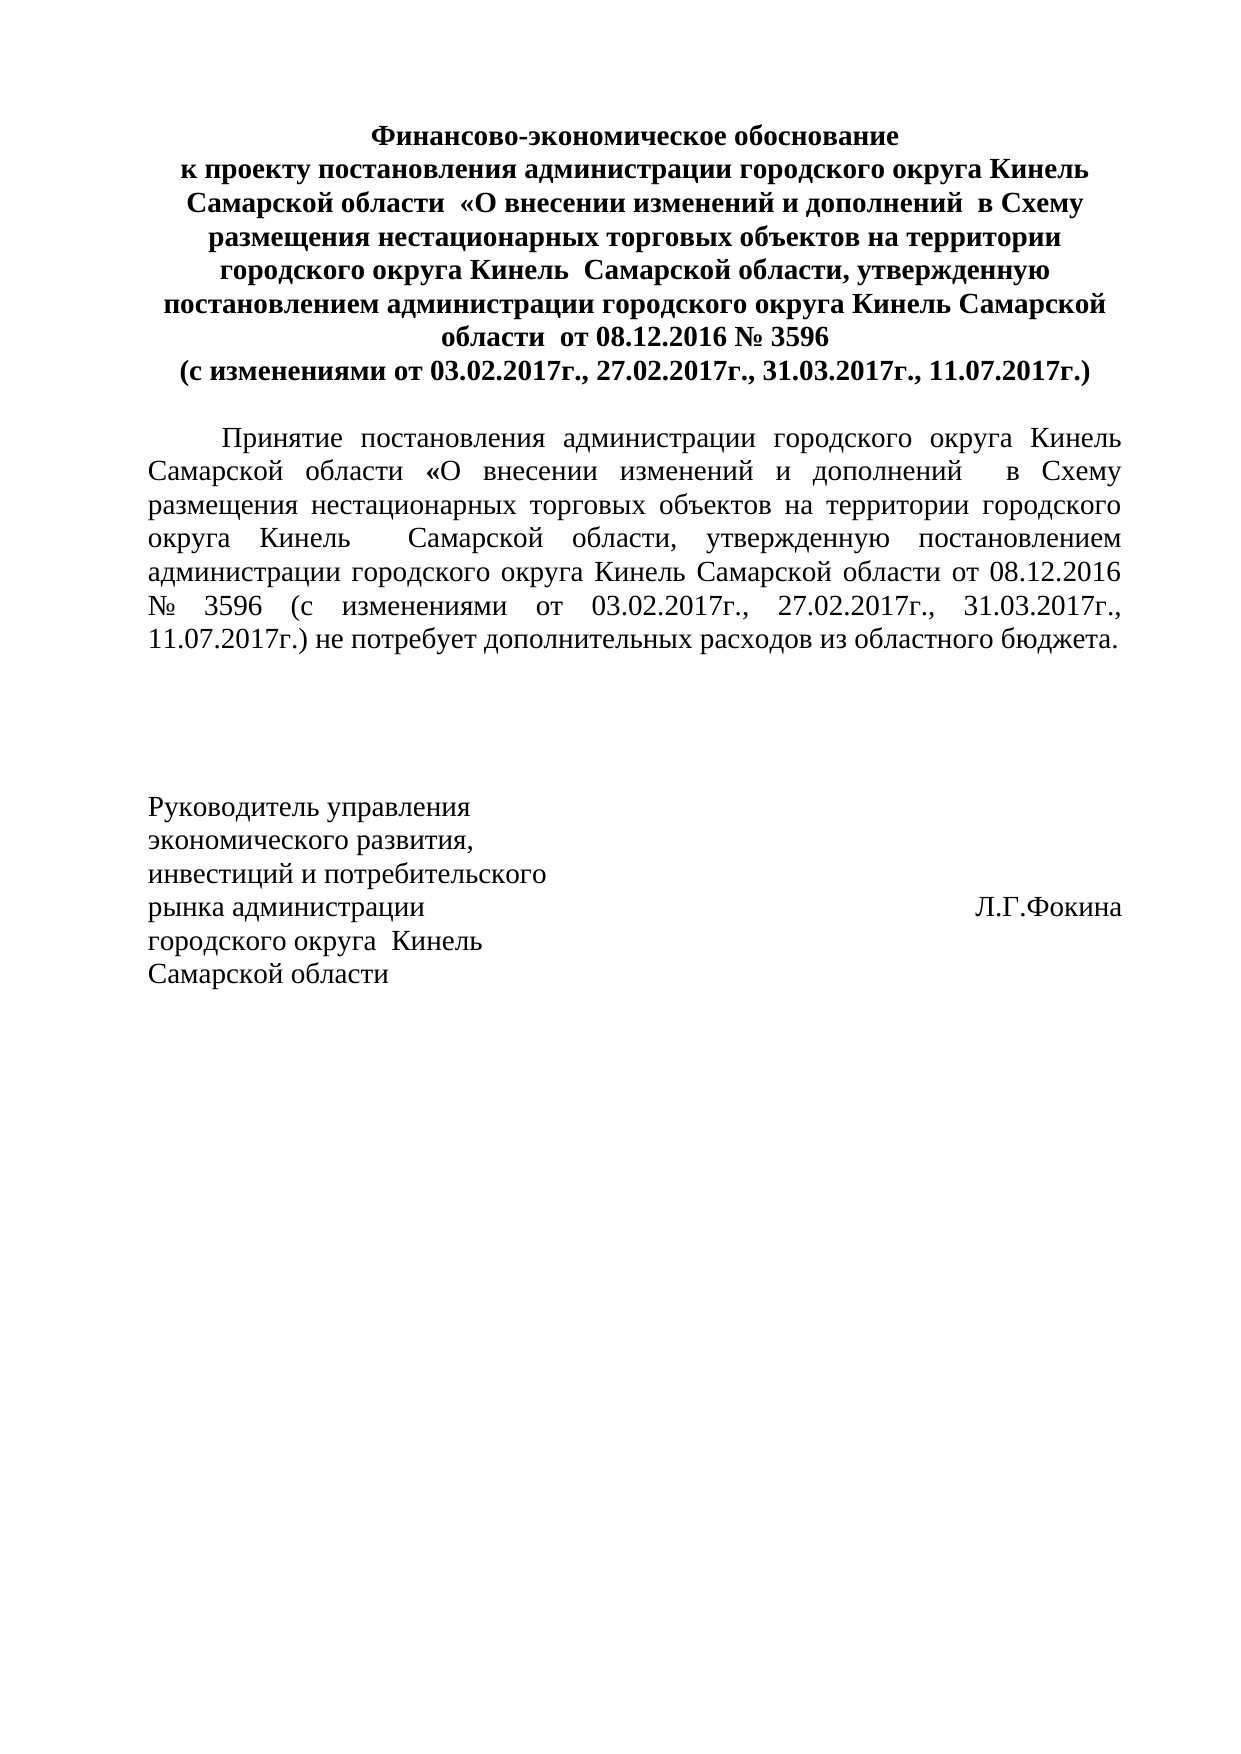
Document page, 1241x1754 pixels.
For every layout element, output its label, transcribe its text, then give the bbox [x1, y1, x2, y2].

text (с изменениями от 03.02.2017г., 27.02.2017г., 31.03.2017г., 11.07.2017г.) [148, 353, 1122, 386]
text Принятие постановления администрации городского округа Кинель Самарской области «О внесении изменений и дополнений в Схему размещения нестационарных торговых объектов на территории городского округа Кинель Самарской области, утвержденную постановлением администрации городского округа Кинель Самарской области от 08.12.2016 № 3596 (с изменениями от 03.02.2017г., 27.02.2017г., 31.03.2017г., 11.07.2017г.) не потребует дополнительных расходов из областного бюджета. [148, 420, 1122, 655]
text Финансово-экономическое обоснование [148, 118, 1122, 152]
text к проекту постановления администрации городского округа Кинель Самарской области «О внесении изменений и дополнений в Схему размещения нестационарных торговых объектов на территории городского округа Кинель Самарской области, утвержденную постановлением администрации городского округа Кинель Самарской области от 08.12.2016 № 3596 [148, 152, 1122, 353]
table_header Л.Г.Фокина [841, 789, 1196, 990]
table_header Руководитель управления экономического развития, инвестиций и потребительского рынка администрации городского округа Кинель Самарской области [136, 789, 841, 990]
